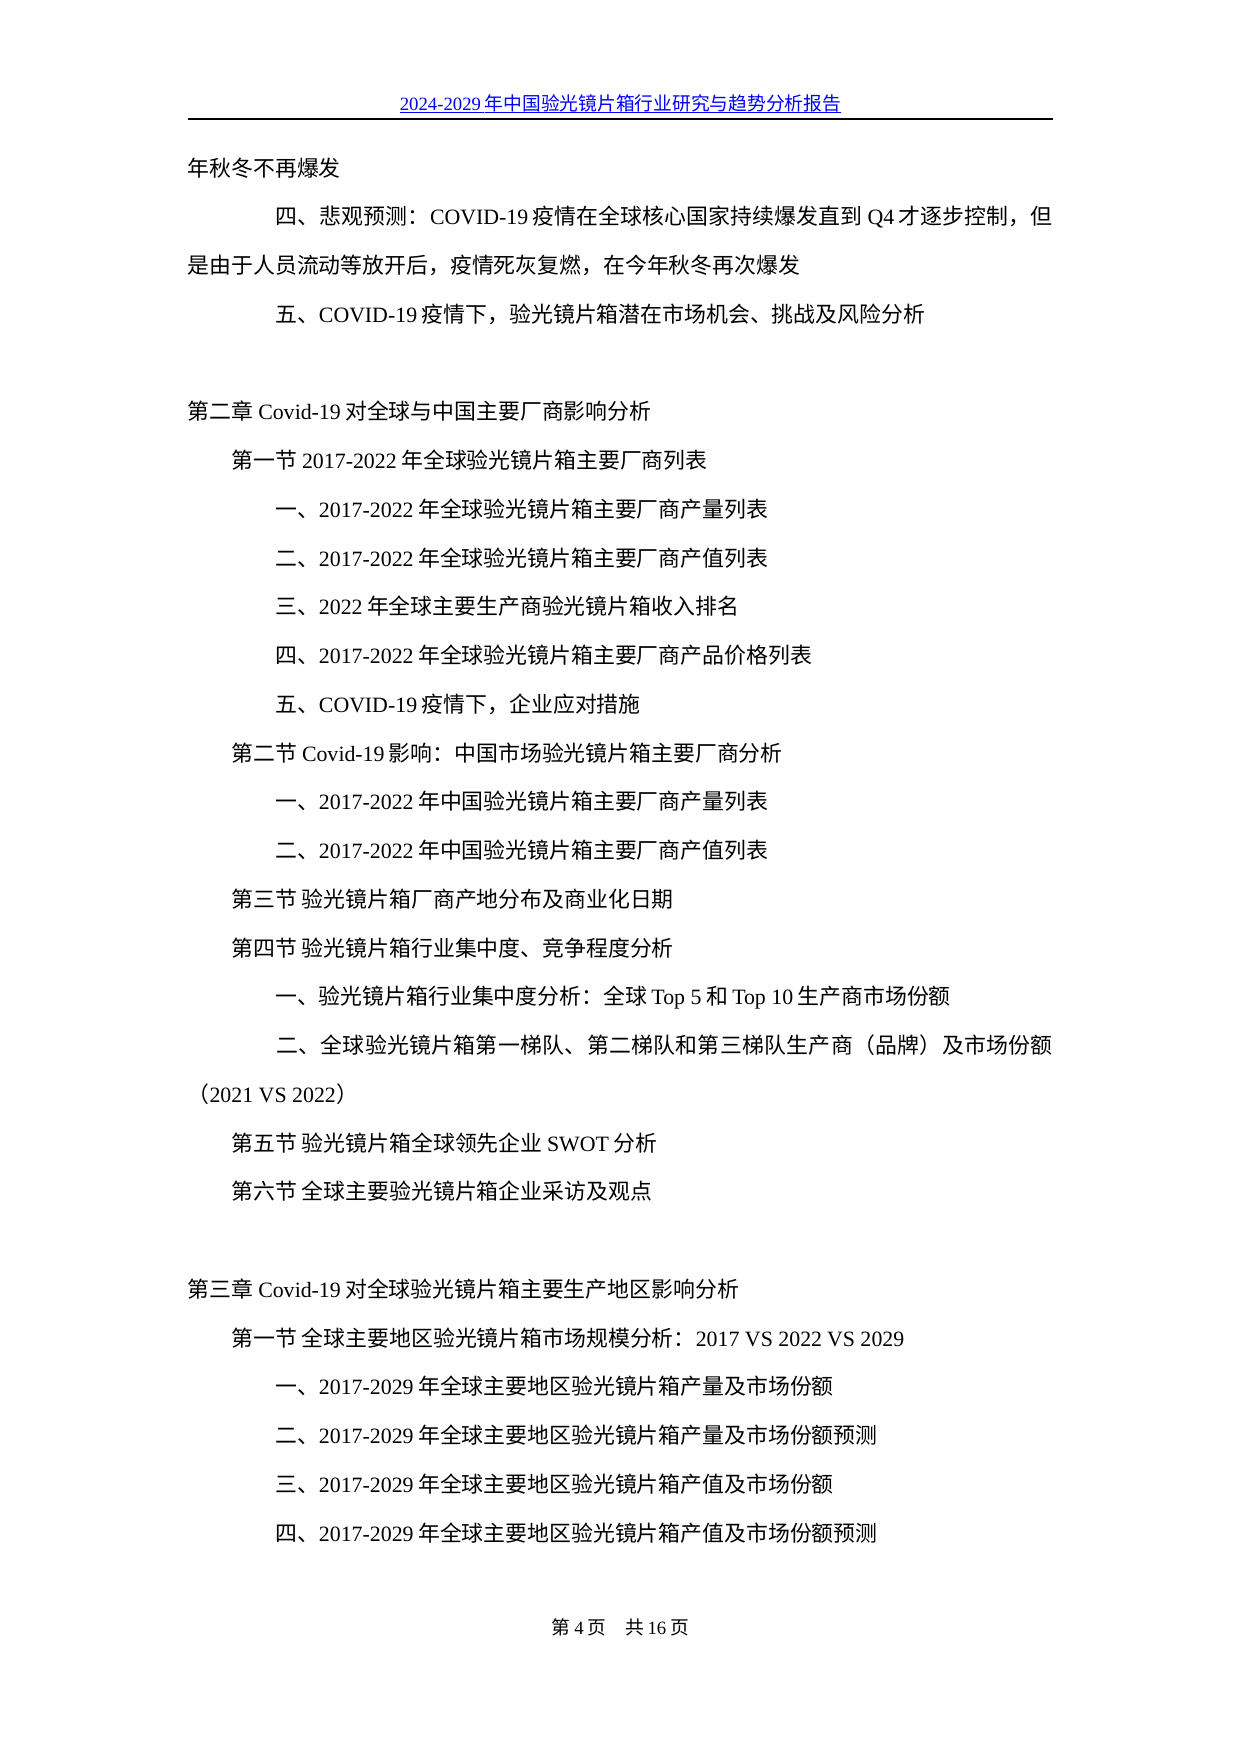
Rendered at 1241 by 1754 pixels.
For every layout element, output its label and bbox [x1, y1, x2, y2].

text [187, 150, 1053, 1548]
